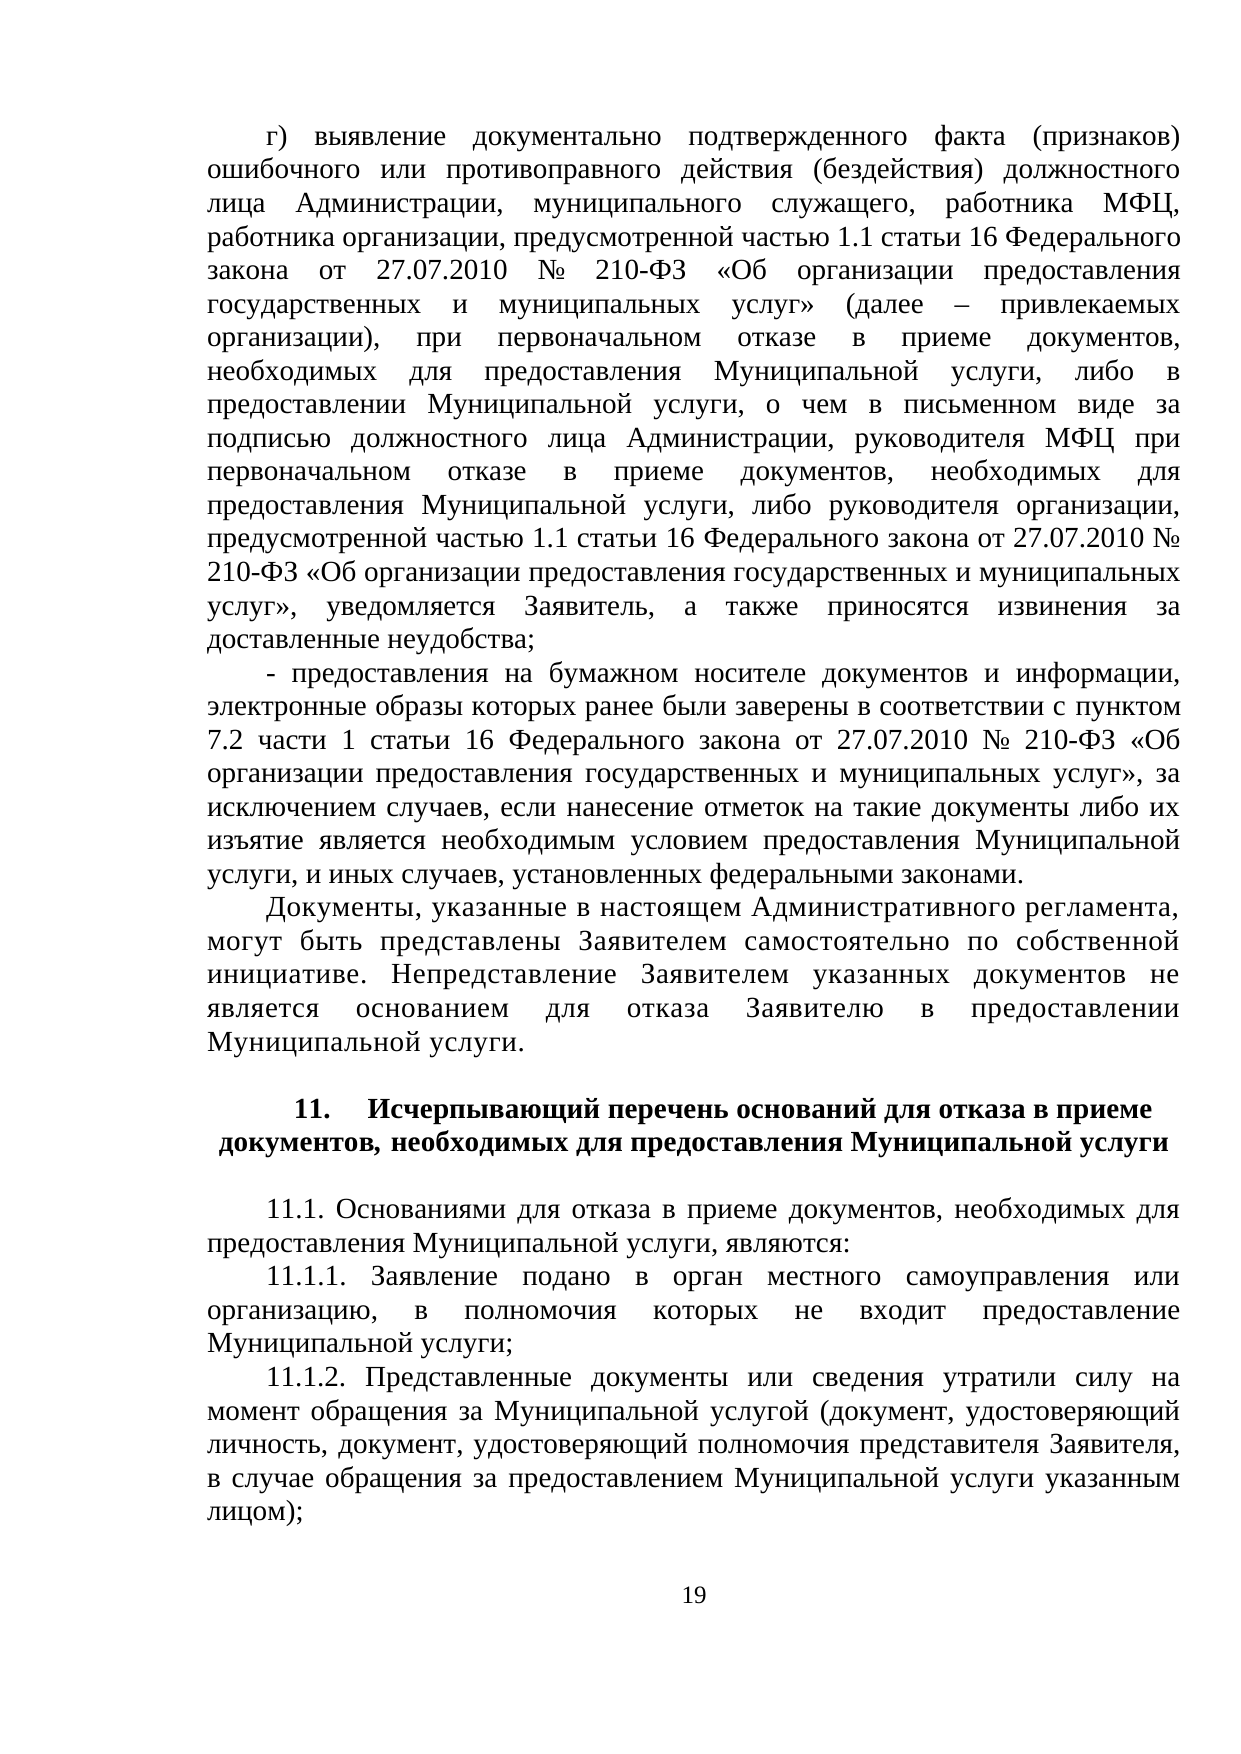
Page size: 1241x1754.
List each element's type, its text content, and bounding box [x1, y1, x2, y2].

text 11.1.2. Представленные документы или сведения утратили силу на момент обращения за Муниципальной услугой (документ, удостоверяющий личность, документ, удостоверяющий полномочия представителя Заявителя, в случае обращения за предоставлением Муниципальной услуги указанным лицом); [207, 1359, 1181, 1527]
text - предоставления на бумажном носителе документов и информации, электронные образы которых ранее были заверены в соответствии с пунктом 7.2 части 1 статьи 16 Федерального закона от 27.07.2010 № 210-ФЗ «Об организации предоставления государственных и муниципальных услуг», за исключением случаев, если нанесение отметок на такие документы либо их изъятие является необходимым условием предоставления Муниципальной услуги, и иных случаев, установленных федеральными законами. [207, 655, 1181, 889]
list Исчерпывающий перечень оснований для отказа в приеме документов, необходимых для предоставления Муниципальной услуги [207, 1091, 1181, 1158]
text г) выявление документально подтвержденного факта (признаков) ошибочного или противоправного действия (бездействия) должностного лица Администрации, муниципального служащего, работника МФЦ, работника организации, предусмотренной частью 1.1 статьи 16 Федерального закона от 27.07.2010 № 210-ФЗ «Об организации предоставления государственных и муниципальных услуг» (далее – привлекаемых организации), при первоначальном отказе в приеме документов, необходимых для предоставления Муниципальной услуги, либо в предоставлении Муниципальной услуги, о чем в письменном виде за подписью должностного лица Администрации, руководителя МФЦ при первоначальном отказе в приеме документов, необходимых для предоставления Муниципальной услуги, либо руководителя организации, предусмотренной частью 1.1 статьи 16 Федерального закона от 27.07.2010 № 210-ФЗ «Об организации предоставления государственных и муниципальных услуг», уведомляется Заявитель, а также приносятся извинения за доставленные неудобства; [207, 118, 1181, 655]
text 11.1.1. Заявление подано в орган местного самоуправления или организацию, в полномочия которых не входит предоставление Муниципальной услуги; [207, 1258, 1181, 1359]
text 11.1. Основаниями для отказа в приеме документов, необходимых для предоставления Муниципальной услуги, являются: [207, 1191, 1181, 1258]
text Документы, указанные в настоящем Административного регламента, могут быть представлены Заявителем самостоятельно по собственной инициативе. Непредставление Заявителем указанных документов не является основанием для отказа Заявителю в предоставлении Муниципальной услуги. [207, 889, 1181, 1057]
